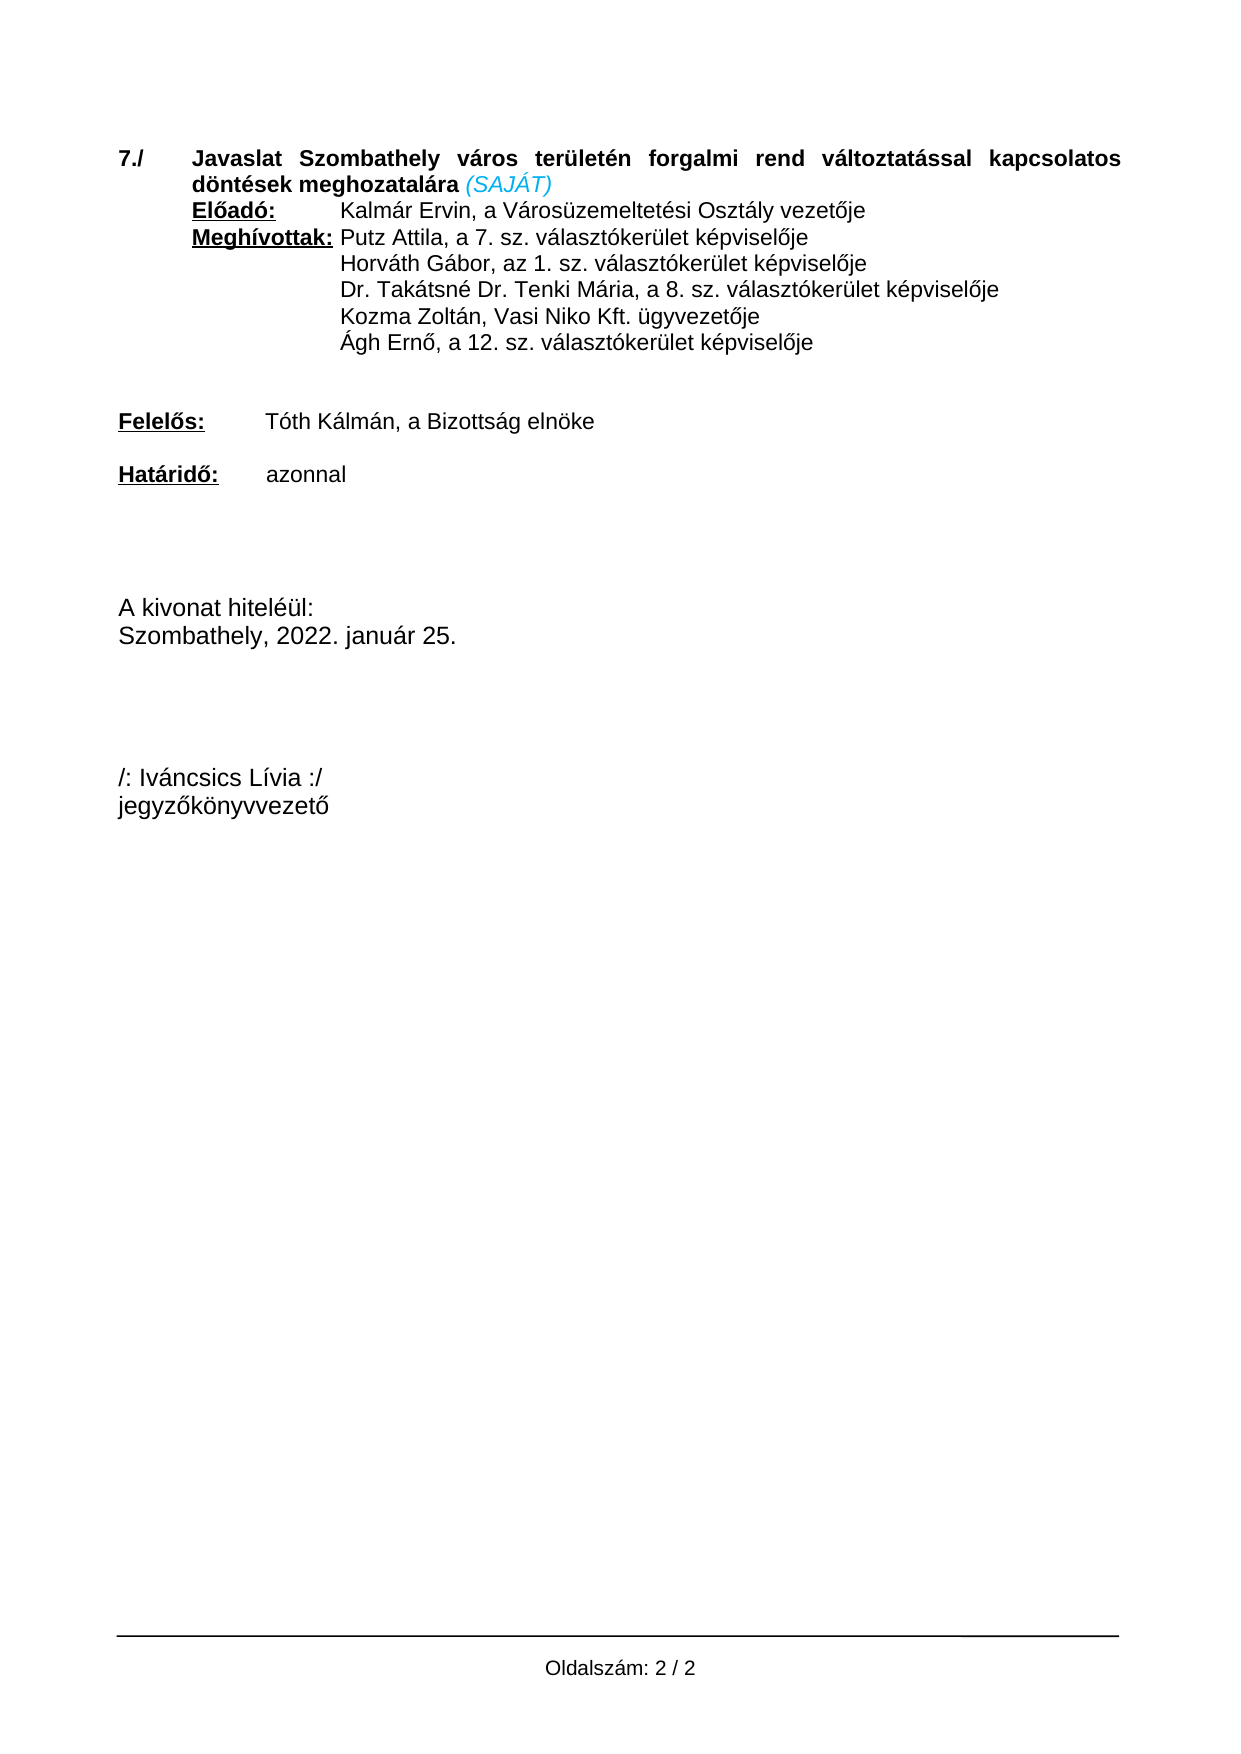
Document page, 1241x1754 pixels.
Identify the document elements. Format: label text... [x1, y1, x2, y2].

text Felelős: Tóth Kálmán, a Bizottság elnöke [118, 408, 1122, 434]
text jegyzőkönyvvezető [118, 791, 1122, 820]
text /: Iváncsics Lívia :/ [118, 763, 1122, 791]
text Ágh Ernő, a 12. sz. választókerület képviselője [118, 329, 1122, 355]
text Meghívottak: Putz Attila, a 7. sz. választókerület képviselője [118, 223, 1122, 250]
text Előadó: Kalmár Ervin, a Városüzemeltetési Osztály vezetője [118, 197, 1122, 223]
text Dr. Takátsné Dr. Tenki Mária, a 8. sz. választókerület képviselője [118, 276, 1122, 303]
text 7./ Javaslat Szombathely város területén forgalmi rend változtatással kapcsolatos döntések meghozatalára (SAJÁT) [118, 144, 1122, 197]
text Kozma Zoltán, Vasi Niko Kft. ügyvezetője [118, 303, 1122, 329]
text Horváth Gábor, az 1. sz. választókerület képviselője [118, 250, 1122, 276]
text Szombathely, 2022. január 25. [118, 621, 1122, 650]
text A kivonat hiteléül: [118, 592, 1122, 621]
text Határidő: azonnal [118, 461, 1122, 487]
